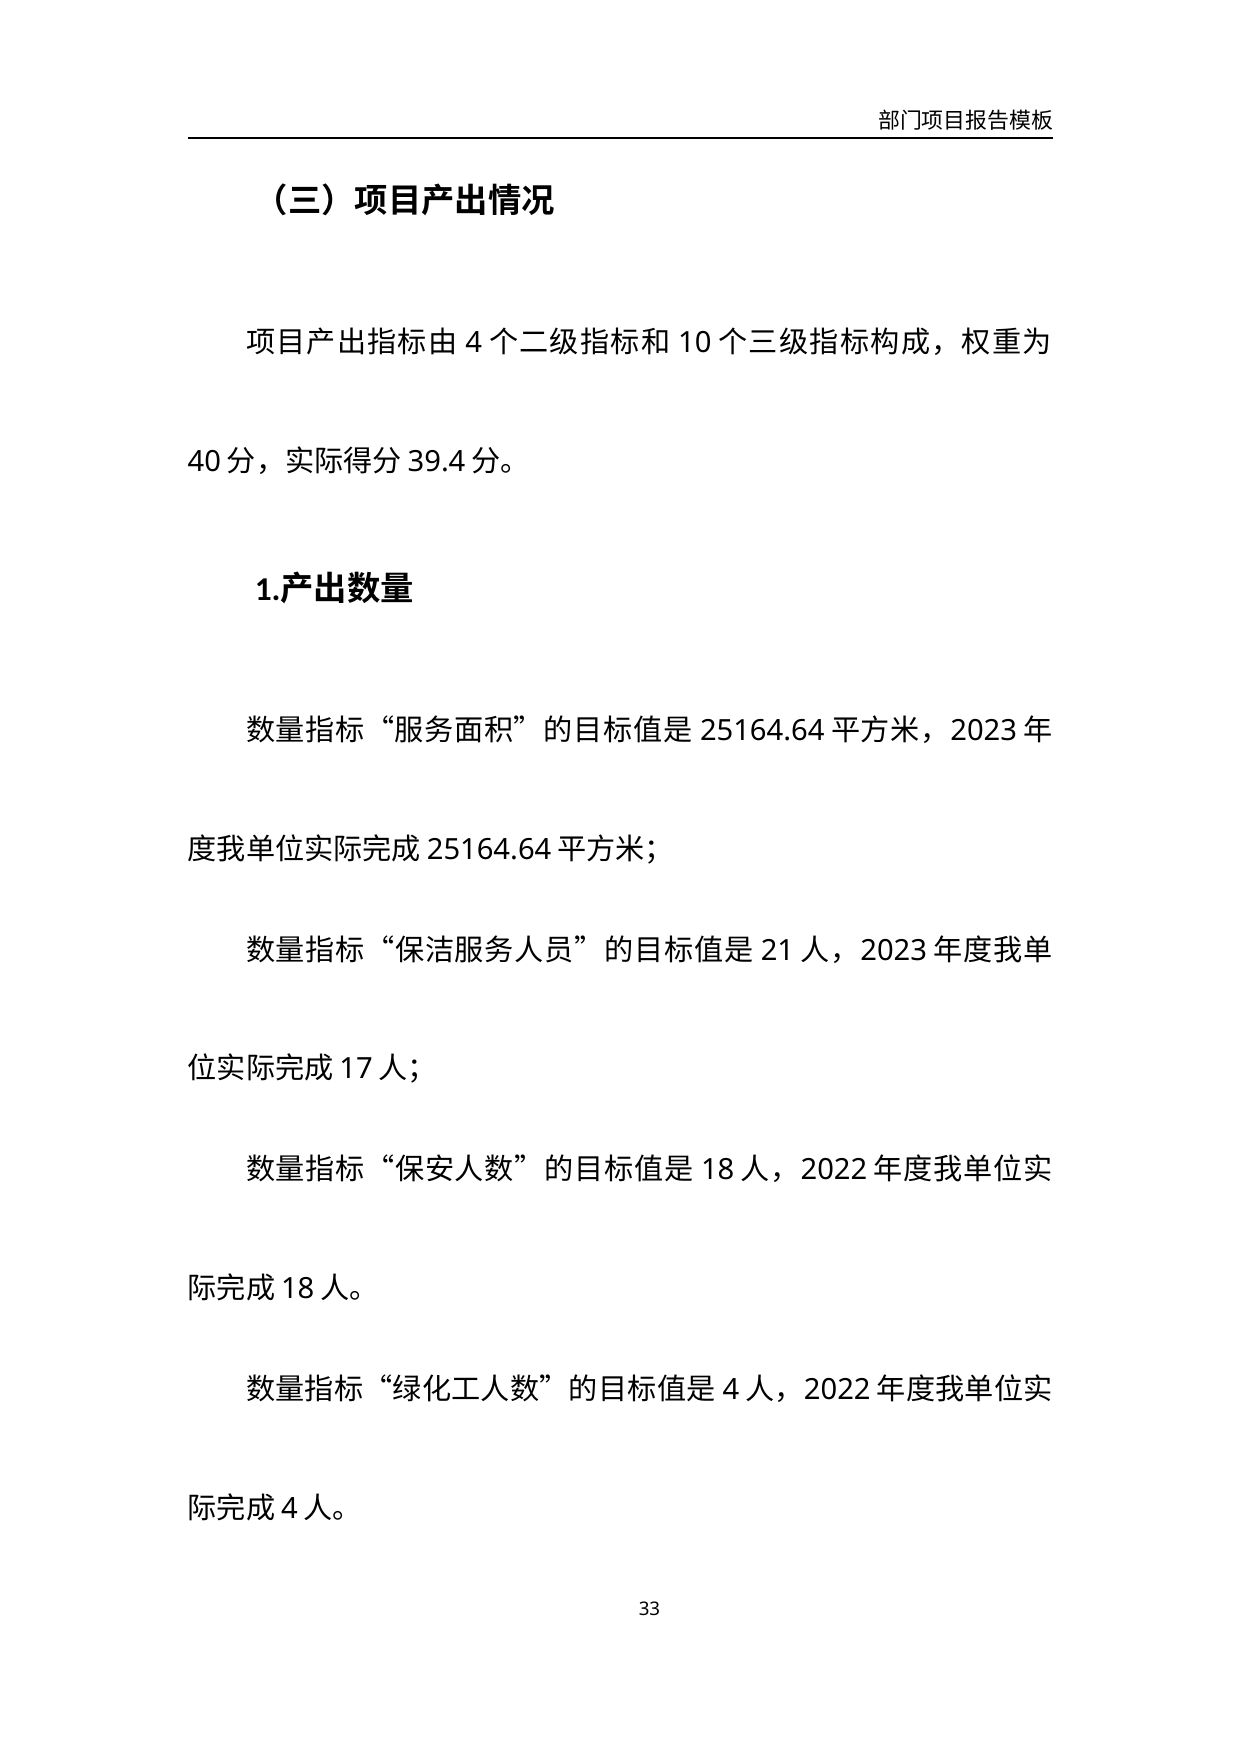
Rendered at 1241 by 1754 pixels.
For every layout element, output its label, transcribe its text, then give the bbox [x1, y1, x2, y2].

text 项目产出指标由4个二级指标和10个三级指标构成，权重为40分，实际得分39.4分。 [187, 300, 1053, 498]
text 数量指标“保洁服务人员”的目标值是21人，2023年度我单位实际完成17人； [187, 908, 1053, 1106]
subtitle （三）项目产出情况 [187, 158, 1053, 238]
subtitle 1.产出数量 [187, 546, 1053, 626]
text 数量指标“服务面积”的目标值是25164.64平方米，2023年度我单位实际完成25164.64平方米； [187, 688, 1053, 886]
text 数量指标“保安人数”的目标值是18人，2022年度我单位实际完成18人。 [187, 1127, 1053, 1326]
text 数量指标“绿化工人数”的目标值是4人，2022年度我单位实际完成4人。 [187, 1347, 1053, 1545]
